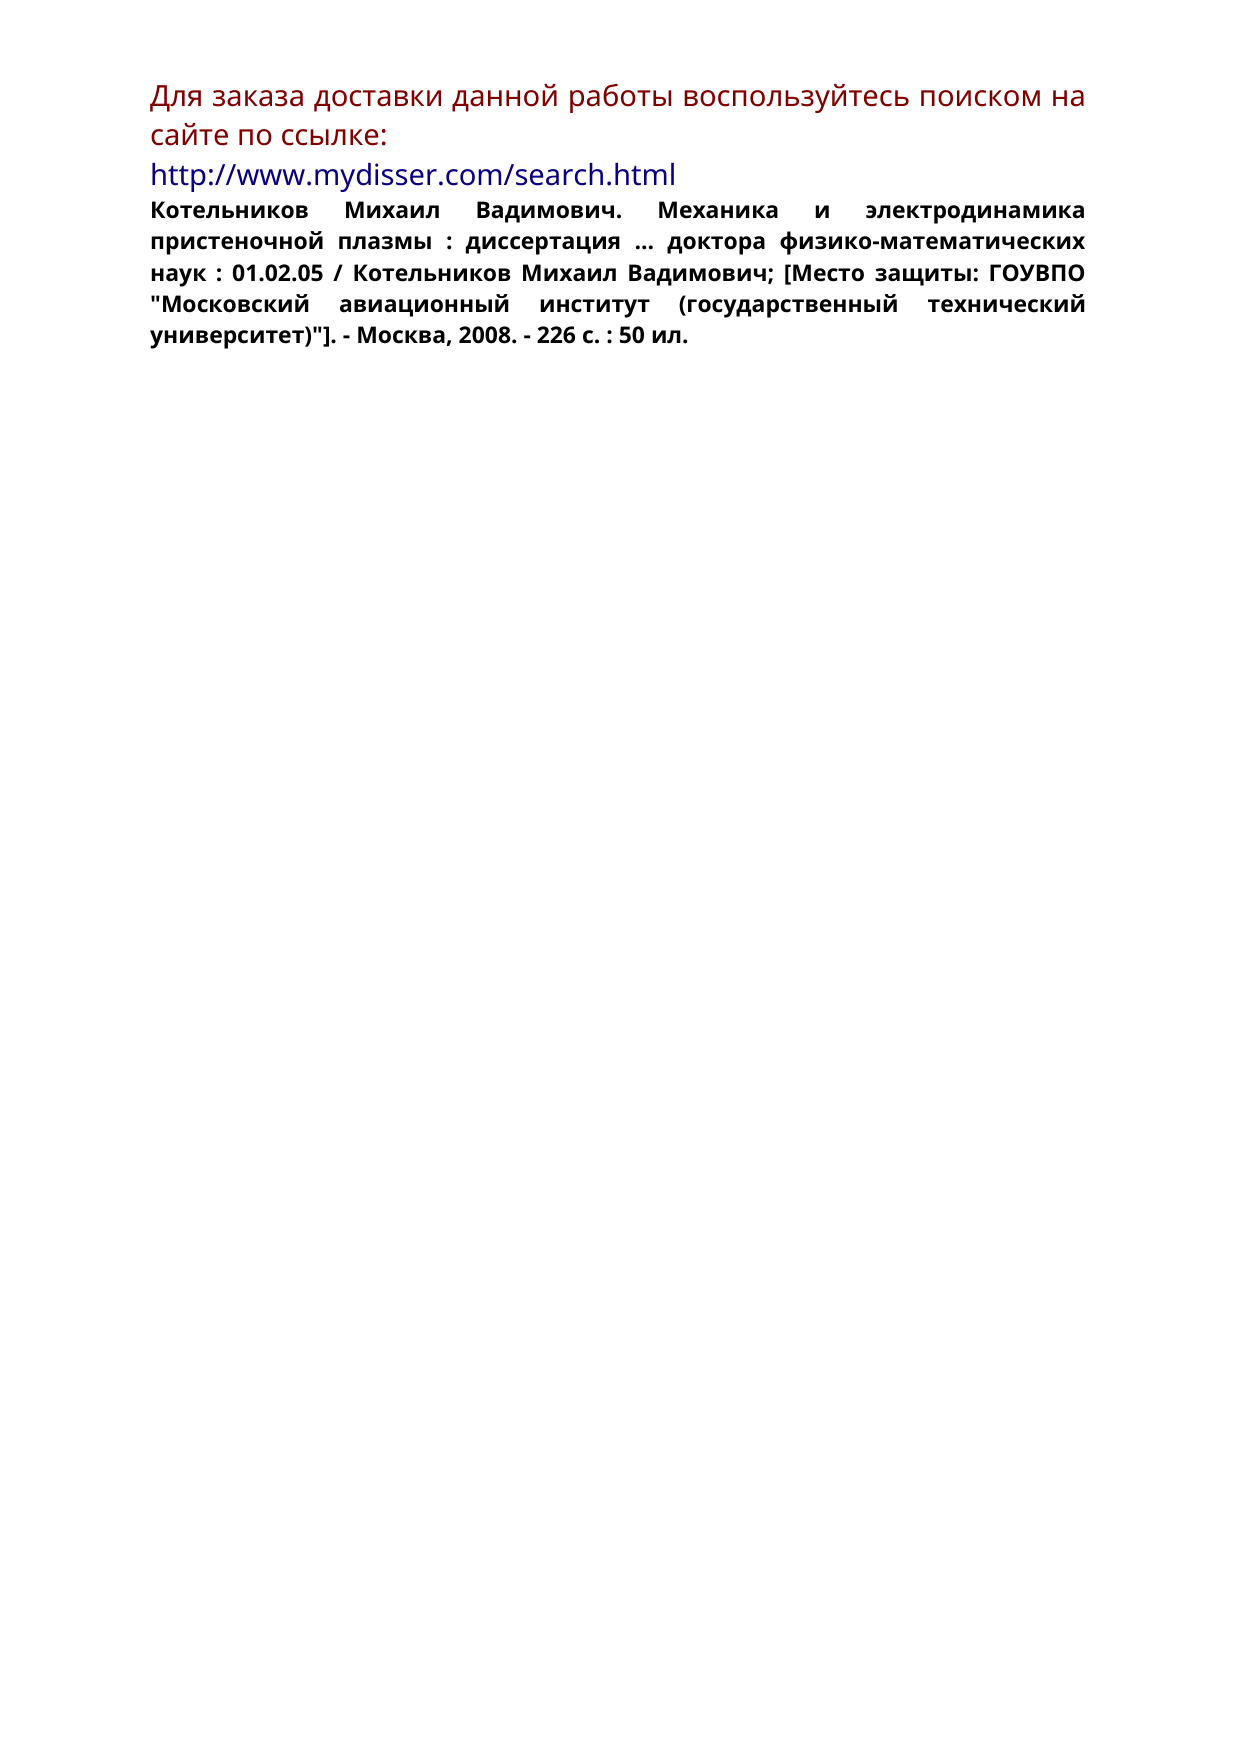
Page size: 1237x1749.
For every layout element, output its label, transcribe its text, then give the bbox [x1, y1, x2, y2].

text Котельников Михаил Вадимович. Механика и электродинамика пристеночной плазмы : диссертация ... доктора физико-математических наук : 01.02.05 / Котельников Михаил Вадимович; [Место защиты: ГОУВПО "Московский авиационный институт (государственный технический университет)"]. - Москва, 2008. - 226 с. : 50 ил. [150, 194, 1086, 350]
